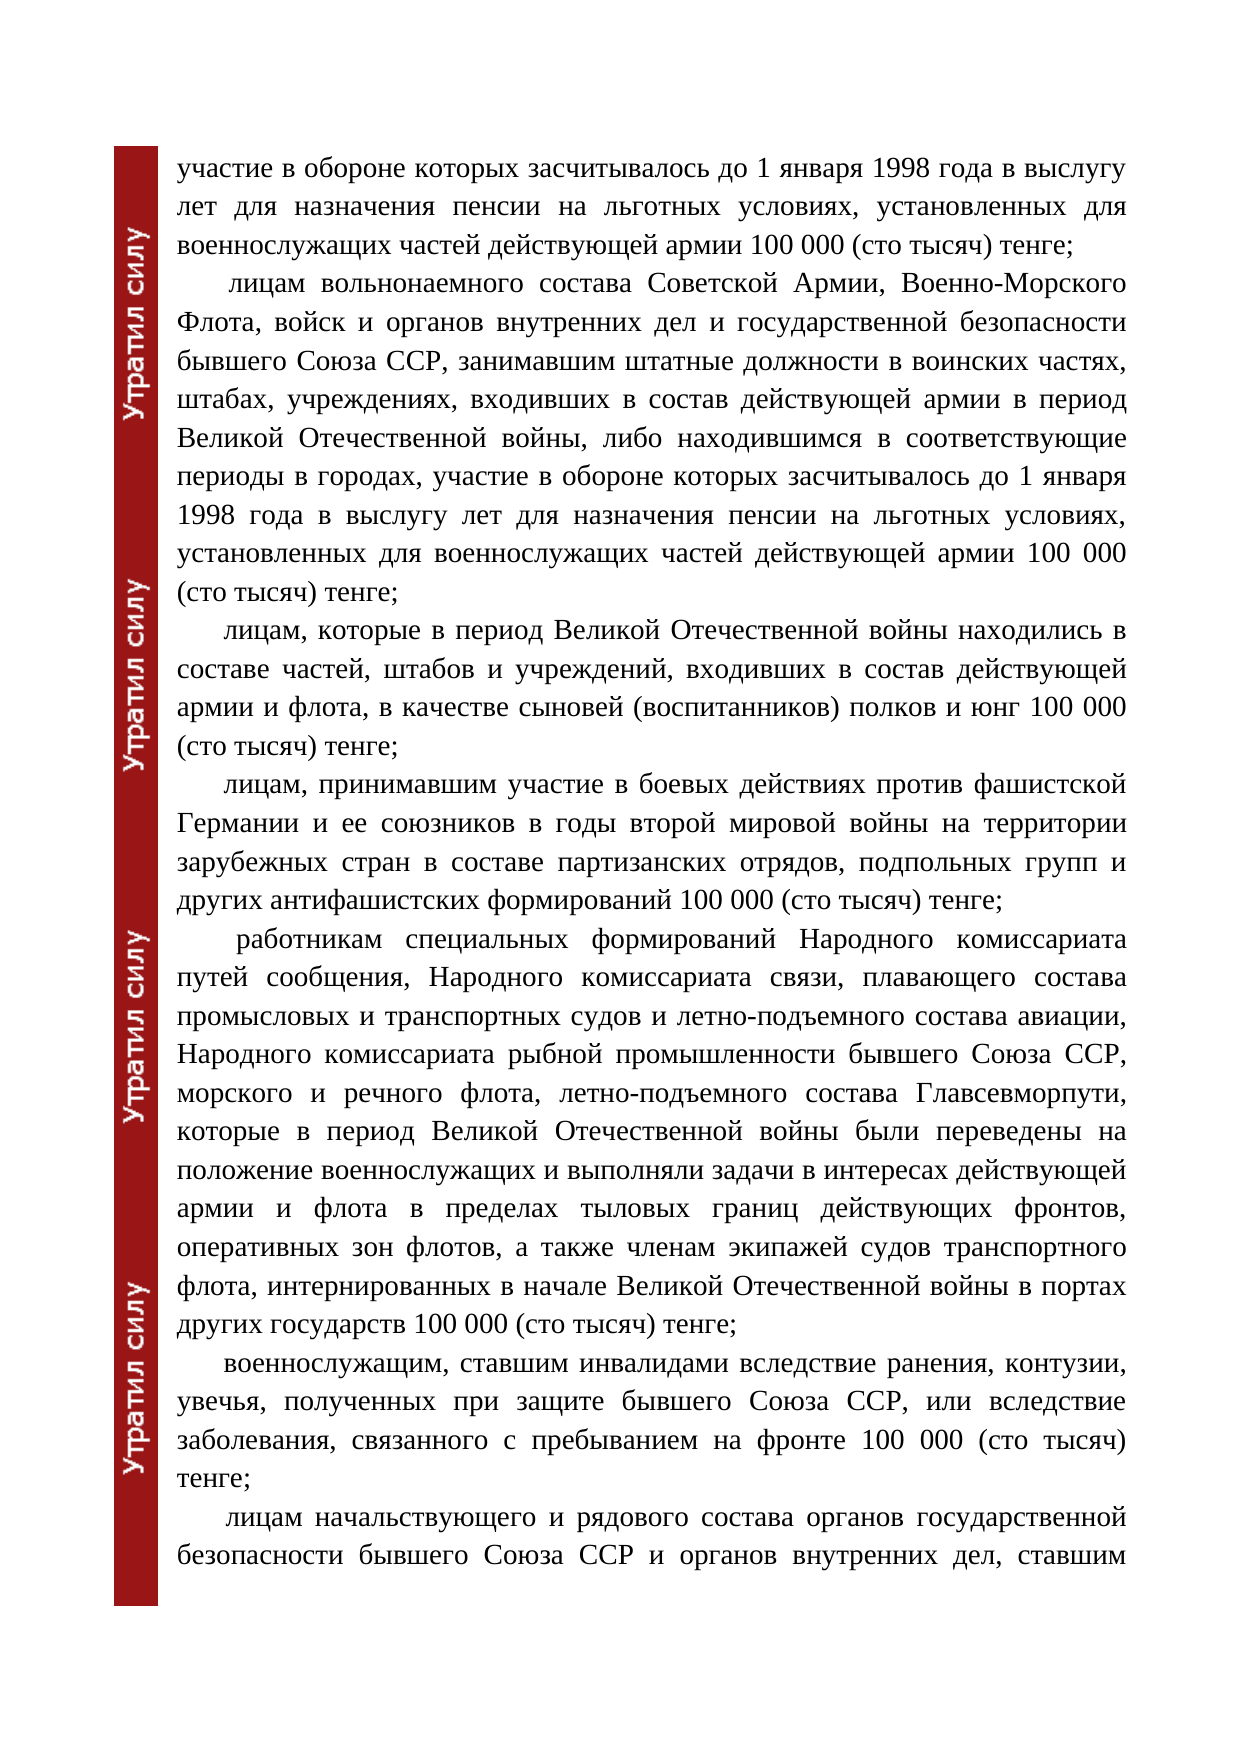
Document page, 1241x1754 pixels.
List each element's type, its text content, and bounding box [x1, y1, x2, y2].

picture [114, 607, 158, 612]
text лицам вольнонаемного состава Советской Армии, Военно-Морского Флота, войск и органов внутренних дел и государственной безопасности бывшего Союза ССР, занимавшим штатные должности в воинских частях, штабах, учреждениях, входивших в состав действующей армии в период Великой Отечественной войны, либо находившимся в соответствующие периоды в городах, участие в обороне которых засчитывалось до 1 января 1998 года в выслугу лет для назначения пенсии на льготных условиях, установленных для военнослужащих частей действующей армии 100 000 (сто тысяч) тенге; [112, 266, 1128, 607]
picture [114, 261, 158, 266]
text военнослужащим, ставшим инвалидами вследствие ранения, контузии, увечья, полученных при защите бывшего Союза ССР, или вследствие заболевания, связанного с пребыванием на фронте 100 000 (сто тысяч) тенге; [112, 1345, 1128, 1494]
picture [114, 146, 158, 150]
picture [114, 1494, 158, 1499]
picture [114, 1571, 158, 1606]
text работникам специальных формирований Народного комиссариата путей сообщения, Народного комиссариата связи, плавающего состава промысловых и транспортных судов и летно-подъемного состава авиации, Народного комиссариата рыбной промышленности бывшего Союза ССР, морского и речного флота, летно-подъемного состава Главсевморпути, которые в период Великой Отечественной войны были переведены на положение военнослужащих и выполняли задачи в интересах действующей армии и флота в пределах тыловых границ действующих фронтов, оперативных зон флотов, а также членам экипажей судов транспортного флота, интернированных в начале Великой Отечественной войны в портах других государств 100 000 (сто тысяч) тенге; [112, 921, 1128, 1340]
picture [114, 916, 158, 921]
picture [114, 1340, 158, 1345]
text лицам, которые в период Великой Отечественной войны находились в составе частей, штабов и учреждений, входивших в состав действующей армии и флота, в качестве сыновей (воспитанников) полков и юнг 100 000 (сто тысяч) тенге; [112, 612, 1128, 762]
text лицам, принимавшим участие в боевых действиях против фашистской Германии и ее союзников в годы второй мировой войны на территории зарубежных стран в составе партизанских отрядов, подпольных групп и других антифашистских формирований 100 000 (сто тысяч) тенге; [112, 767, 1128, 916]
picture [114, 762, 158, 767]
